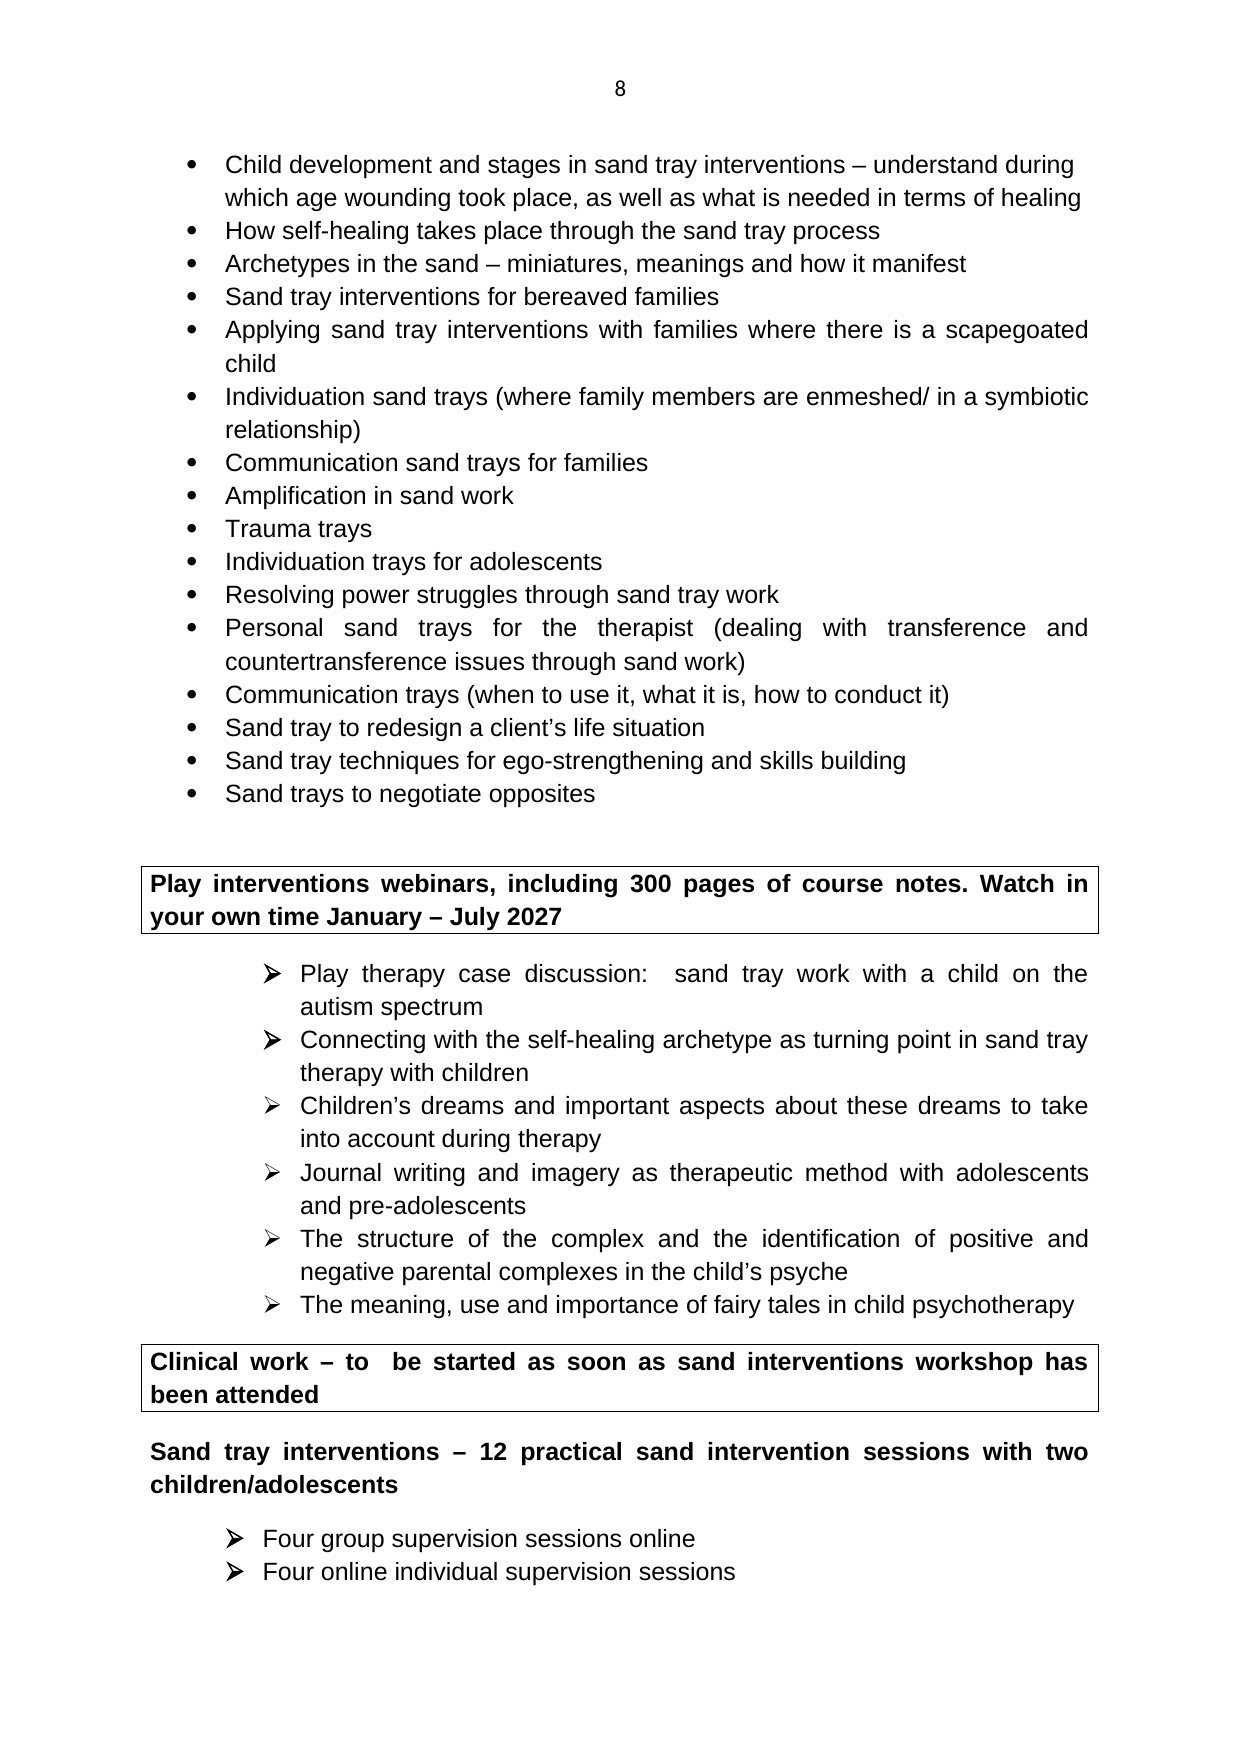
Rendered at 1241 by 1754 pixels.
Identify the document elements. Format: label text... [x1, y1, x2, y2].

list Amplification in sand work [187, 481, 1090, 510]
list Four group supervision sessions online [225, 1524, 1090, 1553]
list The structure of the complex and the identification of positive and negative parental complexes in the child’s psyche [262, 1224, 1090, 1286]
list How self-healing takes place through the sand tray process [187, 216, 1090, 245]
list Journal writing and imagery as therapeutic method with adolescents and pre-adolescents [262, 1157, 1090, 1219]
text Sand tray interventions – 12 practical sand intervention sessions with two children/adolescents [150, 1437, 1090, 1499]
list Sand trays to negotiate opposites [187, 779, 1090, 808]
list Resolving power struggles through sand tray work [187, 580, 1090, 609]
list Sand tray to redesign a client’s life situation [187, 713, 1090, 742]
list Connecting with the self-healing archetype as turning point in sand tray therapy with children [262, 1025, 1090, 1087]
list Archetypes in the sand – miniatures, meanings and how it manifest [187, 249, 1090, 278]
text Play interventions webinars, including 300 pages of course notes. Watch in your own time January – July 2027 [142, 867, 1098, 933]
list Trauma trays [187, 514, 1090, 543]
list Sand tray interventions for bereaved families [187, 282, 1090, 311]
text Clinical work – to be started as soon as sand interventions workshop has been attended [142, 1345, 1098, 1411]
list Sand tray techniques for ego-strengthening and skills building [187, 746, 1090, 775]
list The meaning, use and importance of fairy tales in child psychotherapy [262, 1290, 1090, 1319]
list Four online individual supervision sessions [225, 1557, 1090, 1586]
list Personal sand trays for the therapist (dealing with transference and countertransference issues through sand work) [187, 613, 1090, 675]
list Individuation sand trays (where family members are enmeshed/ in a symbiotic relationship) [187, 382, 1090, 443]
list Child development and stages in sand tray interventions – understand during which age wounding took place, as well as what is needed in terms of healing [187, 150, 1090, 212]
list Play therapy case discussion: sand tray work with a child on the autism spectrum [262, 959, 1090, 1021]
list Children’s dreams and important aspects about these dreams to take into account during therapy [262, 1091, 1090, 1153]
list Individuation trays for adolescents [187, 547, 1090, 576]
list Communication trays (when to use it, what it is, how to conduct it) [187, 679, 1090, 708]
list Communication sand trays for families [187, 448, 1090, 477]
list Applying sand tray interventions with families where there is a scapegoated child [187, 316, 1090, 377]
